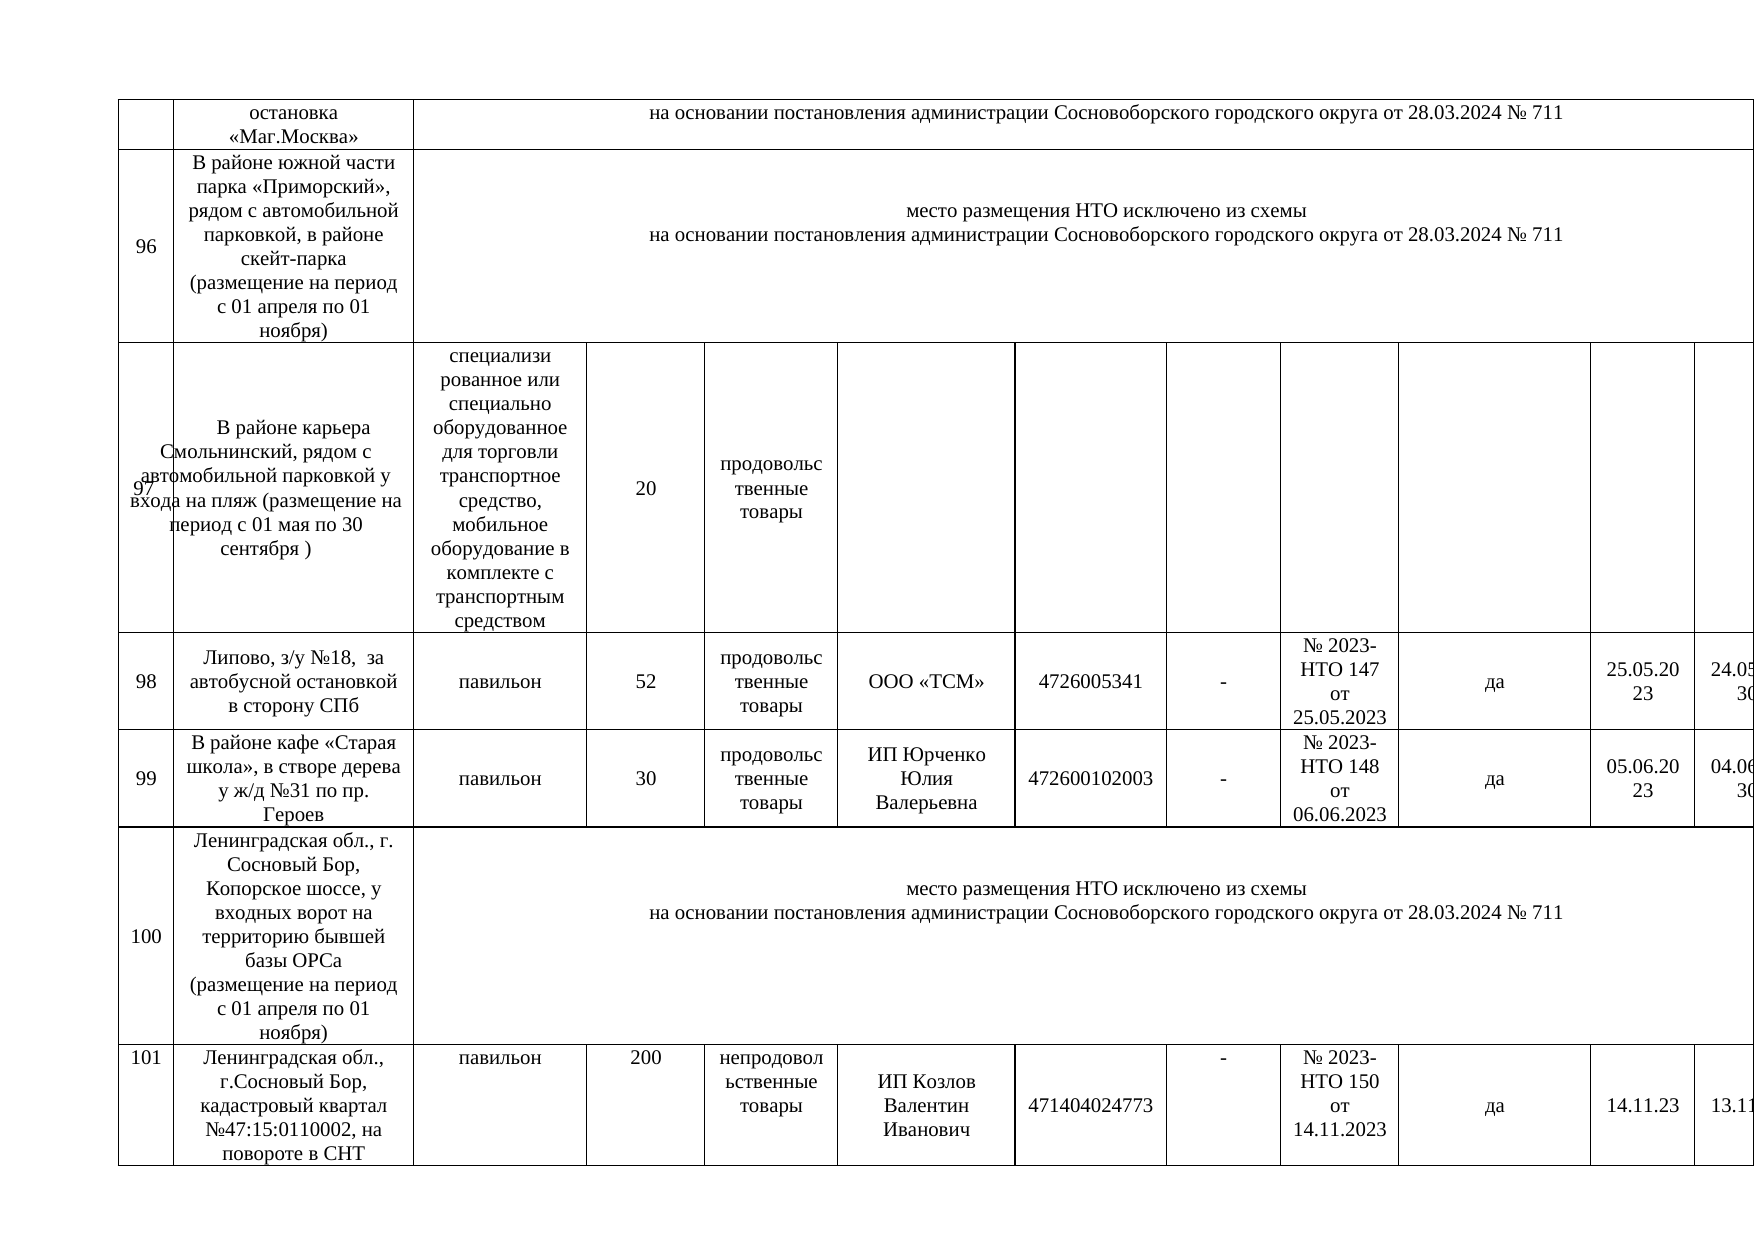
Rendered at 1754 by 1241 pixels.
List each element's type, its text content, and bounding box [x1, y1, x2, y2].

table_cell [1591, 343, 1694, 632]
table_cell [1399, 343, 1590, 632]
table_cell да [1399, 1045, 1590, 1165]
table_cell 13.11.30 [1695, 1045, 1753, 1165]
table_cell 96 [119, 150, 173, 342]
table_cell павильон [414, 730, 586, 826]
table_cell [174, 100, 413, 148]
table_cell 25.05.2023 [1591, 633, 1694, 729]
table_cell 99 [119, 730, 173, 826]
table_cell - [1167, 1045, 1280, 1165]
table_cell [705, 1045, 837, 1165]
table_cell В районе южной части парка «Приморский», рядом с автомобильной парковкой, в районе скейт-парка (размещение на период с 01 апреля по 01 ноября) [174, 150, 413, 342]
table_cell 30 [587, 730, 704, 826]
table_cell продовольственные товары [705, 633, 837, 729]
table_cell 95 [119, 100, 173, 148]
table_cell - [1167, 730, 1280, 826]
table_cell [1167, 343, 1280, 632]
table_cell да [1399, 730, 1590, 826]
table_cell 20 [587, 343, 704, 632]
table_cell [838, 1045, 1014, 1165]
table_cell [1016, 343, 1166, 632]
table_cell 98 [119, 633, 173, 729]
table_cell 101 [119, 1045, 173, 1165]
table_cell 97 [119, 343, 173, 632]
table_cell 05.06.2023 [1591, 730, 1694, 826]
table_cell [1281, 1045, 1398, 1165]
table_cell В районе кафе «Старая школа», в створе дерева у ж/д №31 по пр. Героев [174, 730, 413, 826]
table_cell 14.11.23 [1591, 1045, 1694, 1165]
table_cell 471404024773 [1016, 1045, 1166, 1165]
table_cell да [1399, 633, 1590, 729]
table_cell 100 [119, 828, 173, 1044]
table_cell 52 [587, 633, 704, 729]
table_cell № 2023-НТО 148 от 06.06.2023 [1281, 730, 1398, 826]
table_cell место размещения НТО исключено из схемы на основании постановления администрации Сосновоборского городского округа от 28.03.2024 № 711 [414, 150, 1753, 342]
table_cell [174, 1045, 413, 1165]
table_cell - [1167, 633, 1280, 729]
table_cell специализи рованное или специально оборудованное для торговли транспортное средство, мобильное оборудование в комплекте с транспортным средством [414, 343, 586, 632]
table_cell продовольственные товары [705, 343, 837, 632]
table_cell [1281, 343, 1398, 632]
table_cell место размещения НТО исключено из схемы на основании постановления администрации Сосновоборского городского округа от 28.03.2024 № 711 [414, 828, 1753, 1044]
table_cell павильон [414, 1045, 586, 1165]
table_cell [414, 100, 1753, 148]
table_cell [1695, 343, 1753, 632]
table_cell 4726005341 [1016, 633, 1166, 729]
table_cell Ленинградская обл., г. Сосновый Бор, Копорское шоссе, у входных ворот на территорию бывшей базы ОРСа (размещение на период с 01 апреля по 01 ноября) [174, 828, 413, 1044]
table_cell продовольственные товары [705, 730, 837, 826]
table_cell Липово, з/у №18, за автобусной остановкой в сторону СПб [174, 633, 413, 729]
table_cell № 2023-НТО 147 от 25.05.2023 [1281, 633, 1398, 729]
table_cell В районе карьера Смольнинский, рядом с автомобильной парковкой у входа на пляж (размещение на период с 01 мая по 30 сентября ) [174, 343, 413, 632]
table_cell 200 [587, 1045, 704, 1165]
table_cell 24.05.2030 [1695, 633, 1753, 729]
table_cell ИП Юрченко Юлия Валерьевна [838, 730, 1014, 826]
table_cell [838, 343, 1014, 632]
table_cell павильон [414, 633, 586, 729]
table_cell 04.06.2030 [1695, 730, 1753, 826]
table_cell 472600102003 [1016, 730, 1166, 826]
table_cell ООО «ТСМ» [838, 633, 1014, 729]
